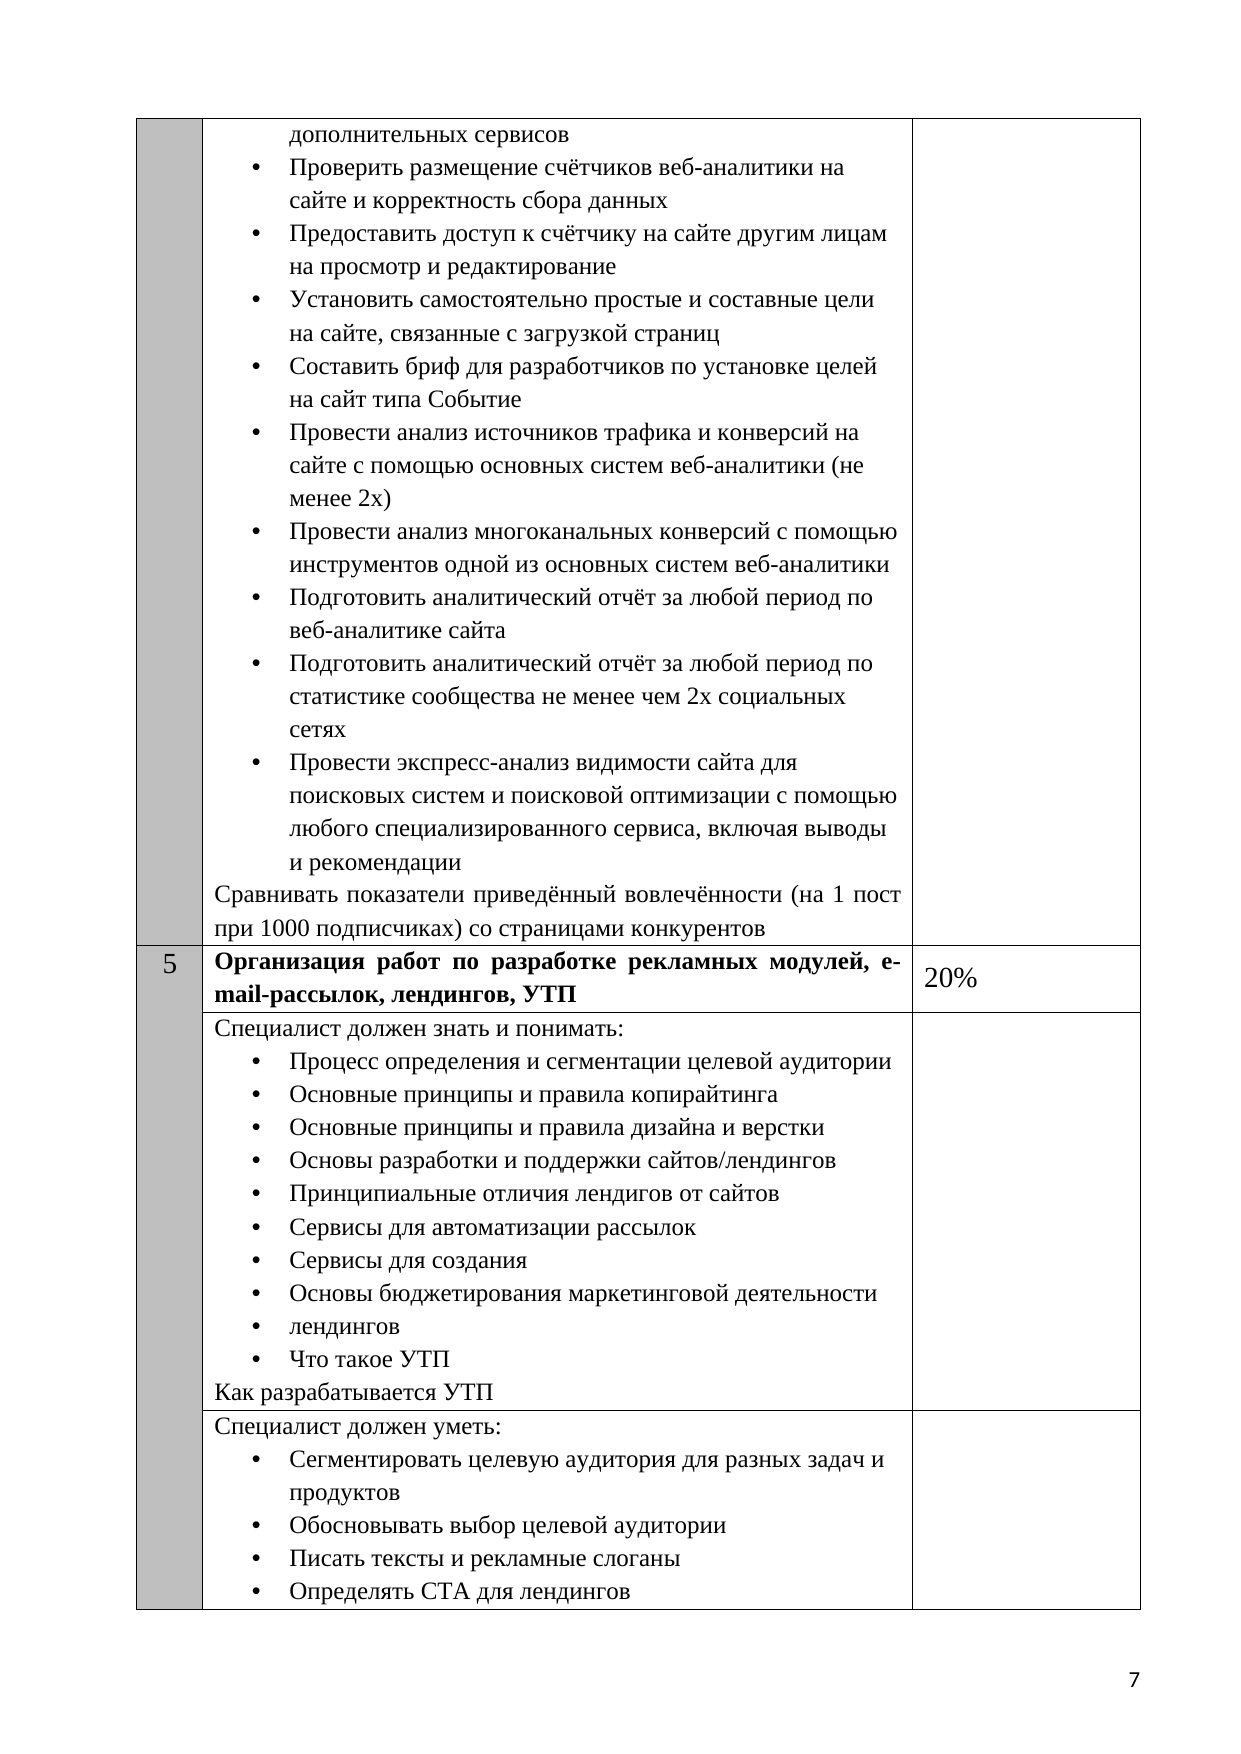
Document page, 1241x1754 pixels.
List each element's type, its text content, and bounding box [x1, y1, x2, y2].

table_cell Организация работ по разработке рекламных модулей, е-mail-рассылок, лендингов, УТП [203, 946, 912, 1012]
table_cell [203, 1411, 912, 1609]
table_cell 20% [913, 946, 1140, 1012]
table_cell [203, 119, 912, 945]
table_cell Специалист должен знать и понимать: Процесс определения и сегментации целевой аудитории Основные принципы и правила копирайтинга Основные принципы и правила дизайна и верстки Основы разработки и поддержки сайтов/лендингов Принципиальные отличия лендигов от сайтов Сервисы для автоматизации рассылок Сервисы для создания Основы бюджетирования маркетинговой деятельности лендингов Что такое УТП Как разрабатывается УТП [203, 1013, 912, 1410]
table_cell 5 [137, 946, 202, 1609]
table_cell [913, 119, 1140, 945]
table_cell [913, 1013, 1140, 1410]
table_cell [913, 1411, 1140, 1609]
